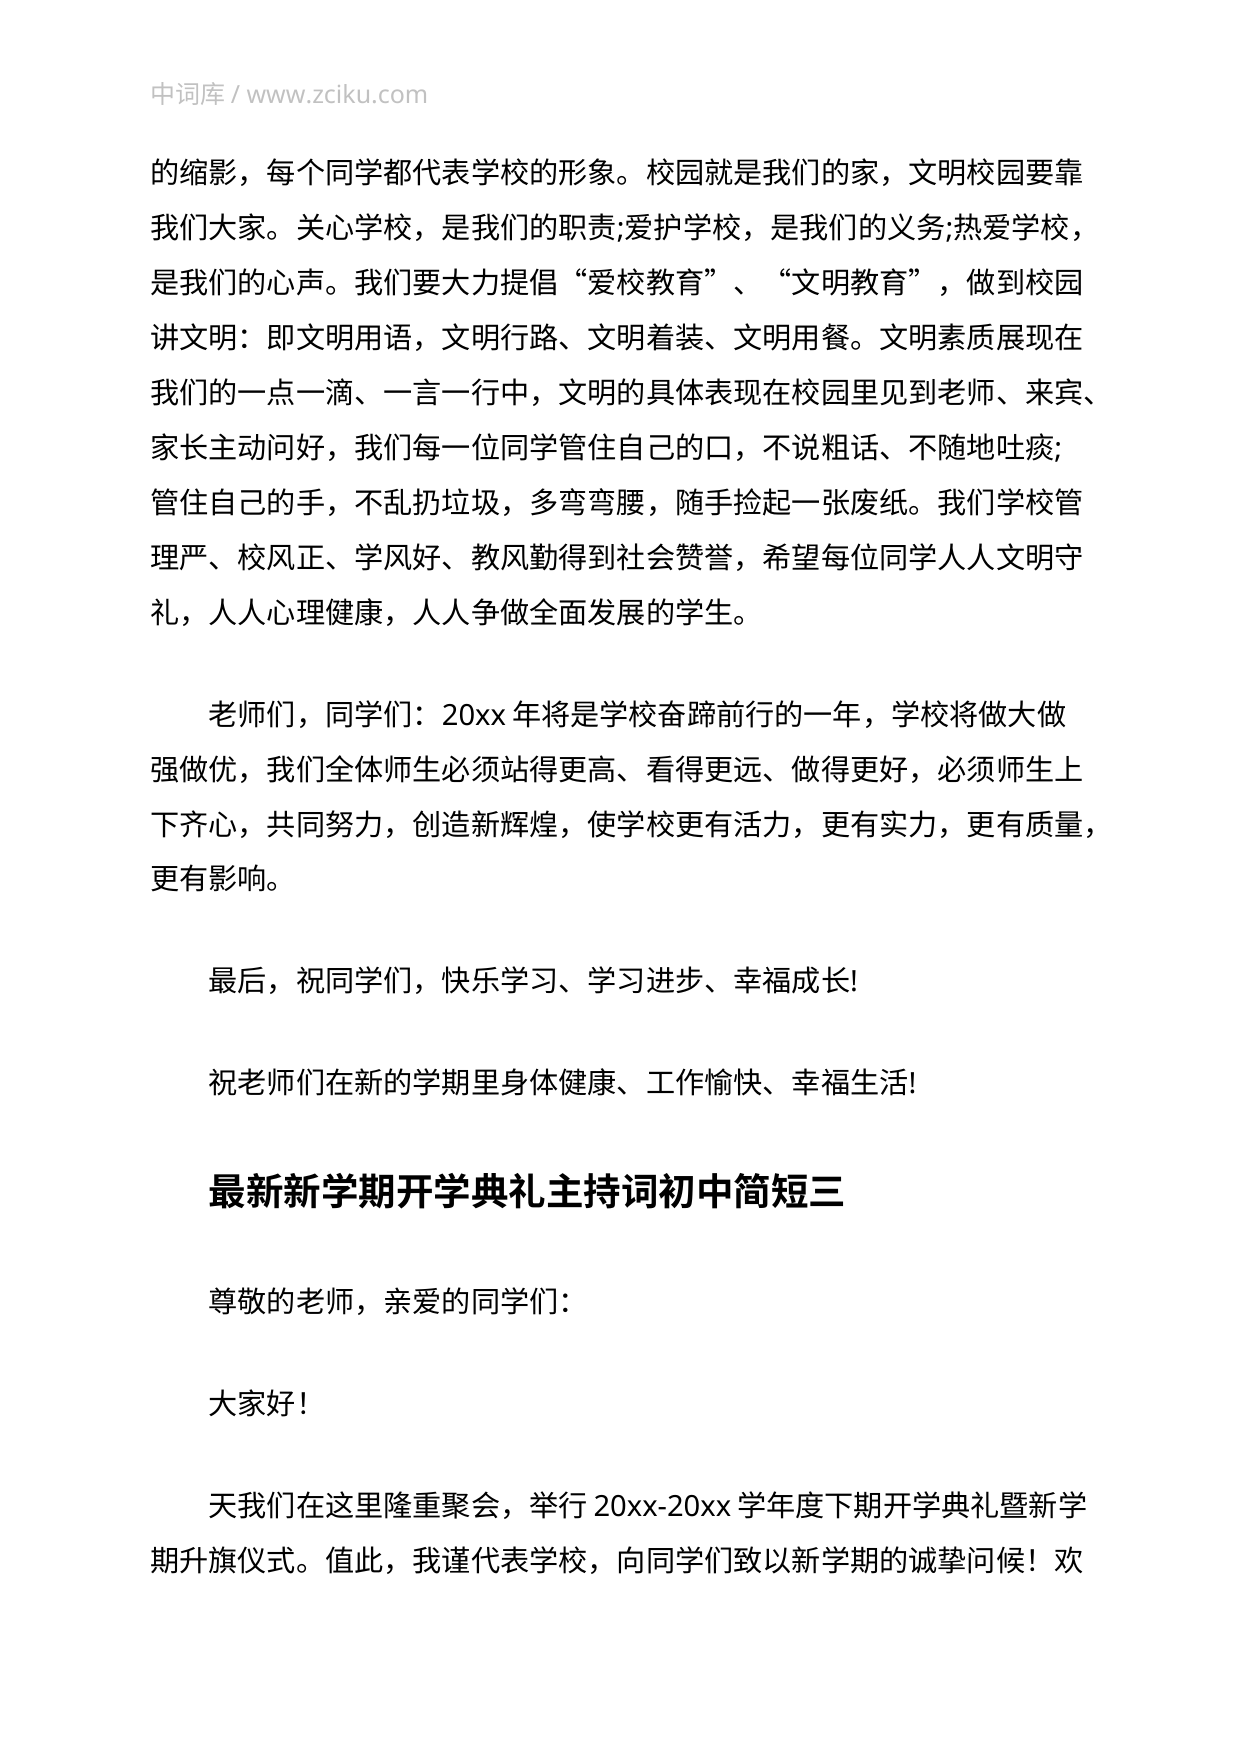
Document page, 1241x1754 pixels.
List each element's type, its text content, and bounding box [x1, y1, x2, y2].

text 尊敬的老师，亲爱的同学们： [150, 1279, 1090, 1321]
text 最后，祝同学们，快乐学习、学习进步、幸福成长! [150, 958, 1090, 1000]
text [150, 150, 1090, 632]
text 最新新学期开学典礼主持词初中简短三 [150, 1162, 1090, 1216]
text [150, 1483, 1090, 1580]
text 大家好！ [150, 1381, 1090, 1423]
text 祝老师们在新的学期里身体健康、工作愉快、幸福生活! [150, 1060, 1090, 1102]
text 老师们，同学们：20xx年将是学校奋蹄前行的一年，学校将做大做强做优，我们全体师生必须站得更高、看得更远、做得更好，必须师生上下齐心，共同努力，创造新辉煌，使学校更有活力，更有实力，更有质量，更有影响。 [150, 691, 1090, 898]
